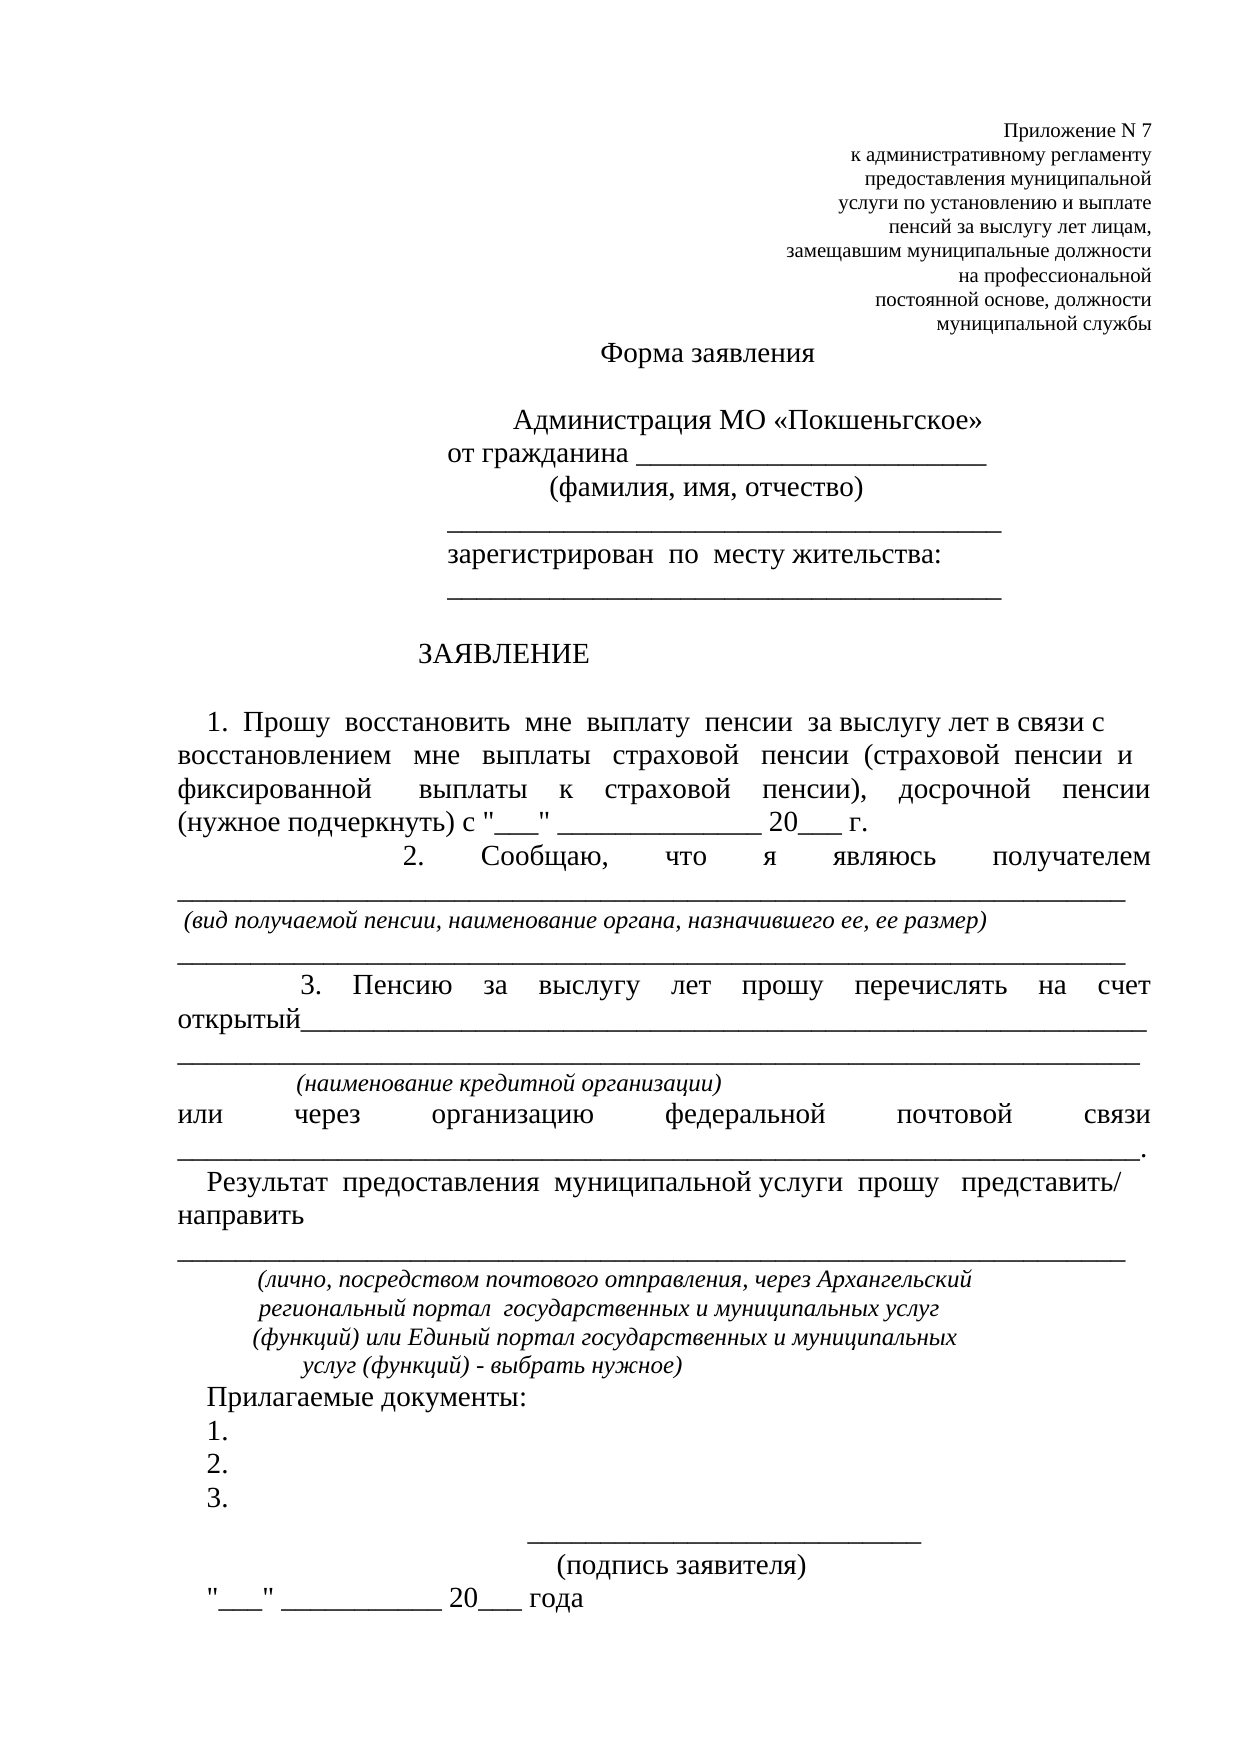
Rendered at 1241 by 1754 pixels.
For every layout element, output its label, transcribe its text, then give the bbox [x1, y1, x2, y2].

text фиксированной выплаты к страховой пенсии), досрочной пенсии (нужное подчеркнуть) с "___" ______________ 20___ г. [177, 771, 1152, 838]
text услуг (функций) - выбрать нужное) [177, 1351, 1152, 1379]
text (наименование кредитной организации) [177, 1068, 1152, 1097]
text (функций) или Единый портал государственных и муниципальных [177, 1322, 1152, 1351]
text зарегистрирован по месту жительства: [177, 536, 1152, 569]
text _________________________________________________________________ [177, 934, 1152, 967]
text региональный портал государственных и муниципальных услуг [177, 1293, 1152, 1322]
text ЗАЯВЛЕНИЕ [177, 637, 1152, 670]
text 3. Пенсию за выслугу лет прошу перечислять на счет открытый____________________________________________________________________________________________________________________________ [177, 967, 1152, 1068]
text 3. [177, 1480, 1152, 1513]
text (вид получаемой пенсии, наименование органа, назначившего ее, ее размер) [177, 905, 1152, 934]
text на профессиональной [177, 262, 1152, 287]
text 1. Прошу восстановить мне выплату пенсии за выслугу лет в связи с [177, 704, 1152, 737]
text 2. Сообщаю, что я являюсь получателем _________________________________________________________________ [177, 838, 1152, 905]
text (подпись заявителя) [177, 1547, 1152, 1581]
text Форма заявления [177, 335, 1152, 368]
text 1. [177, 1413, 1152, 1446]
text Приложение N 7 [177, 118, 1152, 142]
text Администрация МО «Покшеньгское» [177, 402, 1152, 435]
text "___" ___________ 20___ года [177, 1581, 1152, 1614]
text Прилагаемые документы: [177, 1379, 1152, 1413]
text от гражданина ________________________ [177, 435, 1152, 469]
text или через организацию федеральной почтовой связи __________________________________________________________________. [177, 1097, 1152, 1164]
text пенсий за выслугу лет лицам, [177, 214, 1152, 238]
text к административному регламенту [177, 142, 1152, 166]
text ___________________________ [177, 1513, 1152, 1547]
text (фамилия, имя, отчество) [177, 469, 1152, 502]
text Результат предоставления муниципальной услуги прошу представить/ [177, 1164, 1152, 1197]
text услуги по установлению и выплате [177, 190, 1152, 214]
text муниципальной службы [177, 311, 1152, 335]
text (лично, посредством почтового отправления, через Архангельский [177, 1264, 1152, 1293]
text замещавшим муниципальные должности [177, 238, 1152, 262]
text направить _________________________________________________________________ [177, 1197, 1152, 1264]
text ______________________________________ [177, 569, 1152, 603]
text ______________________________________ [177, 502, 1152, 536]
text постоянной основе, должности [177, 287, 1152, 311]
text 2. [177, 1446, 1152, 1480]
text предоставления муниципальной [177, 166, 1152, 190]
text восстановлением мне выплаты страховой пенсии (страховой пенсии и [177, 737, 1152, 771]
